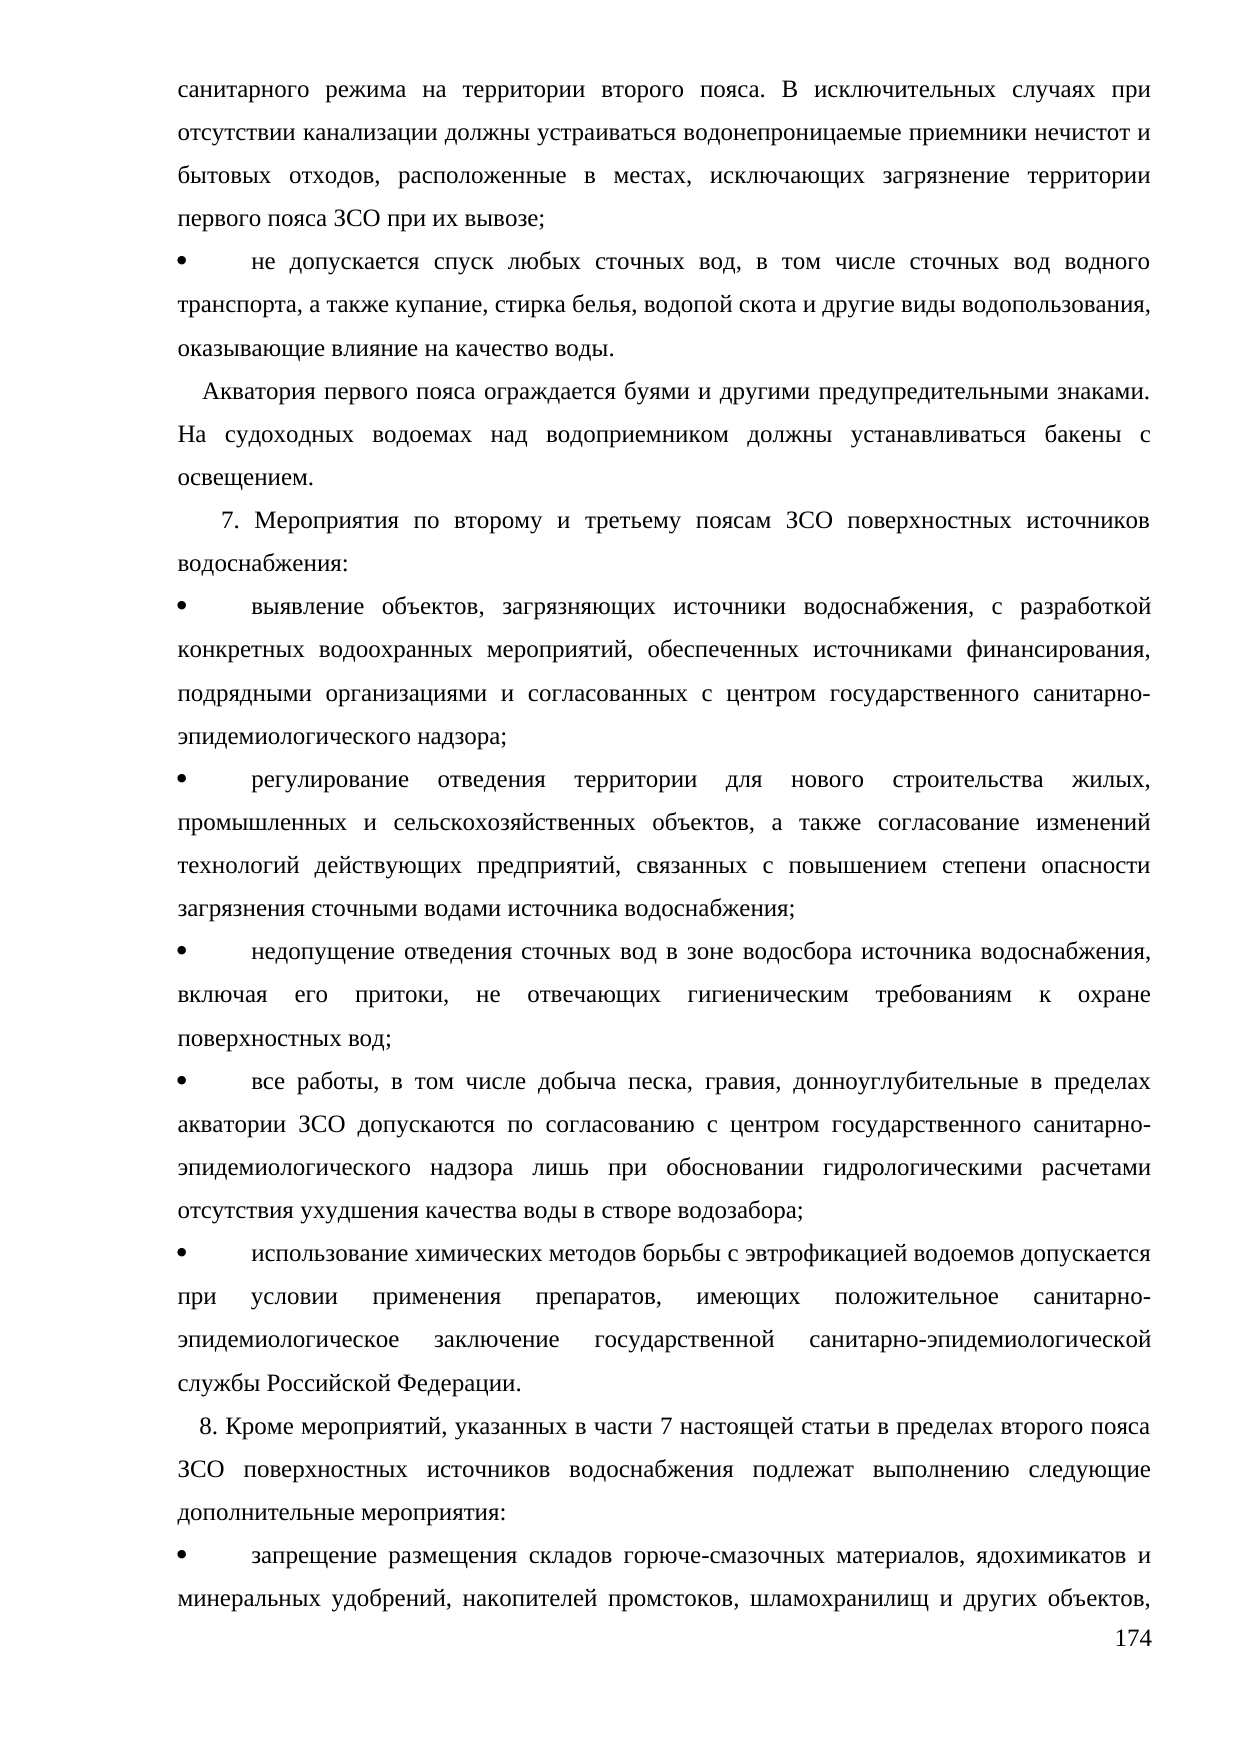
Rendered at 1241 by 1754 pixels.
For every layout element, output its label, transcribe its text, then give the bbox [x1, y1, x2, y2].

list все работы, в том числе добыча песка, гравия, донноуглубительные в пределах акватории ЗСО допускаются по согласованию с центром государственного санитарно-эпидемиологического надзора лишь при обосновании гидрологическими расчетами отсутствия ухудшения качества воды в створе водозабора; [177, 1066, 1152, 1224]
list регулирование отведения территории для нового строительства жилых, промышленных и сельскохозяйственных объектов, а также согласование изменений технологий действующих предприятий, связанных с повышением степени опасности загрязнения сточными водами источника водоснабжения; [177, 764, 1152, 922]
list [177, 1540, 1152, 1612]
text Акватория первого пояса ограждается буями и другими предупредительными знаками. На судоходных водоемах над водоприемником должны устанавливаться бакены с освещением. [177, 376, 1152, 491]
list использование химических методов борьбы с эвтрофикацией водоемов допускается при условии применения препаратов, имеющих положительное санитарно-эпидемиологическое заключение государственной санитарно-эпидемиологической службы Российской Федерации. [177, 1238, 1152, 1396]
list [177, 74, 1152, 232]
list недопущение отведения сточных вод в зоне водосбора источника водоснабжения, включая его притоки, не отвечающих гигиеническим требованиям к охране поверхностных вод; [177, 936, 1152, 1051]
text 7. Мероприятия по второму и третьему поясам ЗСО поверхностных источников водоснабжения: [177, 505, 1152, 577]
text 8. Кроме мероприятий, указанных в части 7 настоящей статьи в пределах второго пояса ЗСО поверхностных источников водоснабжения подлежат выполнению следующие дополнительные мероприятия: [177, 1411, 1152, 1526]
list выявление объектов, загрязняющих источники водоснабжения, с разработкой конкретных водоохранных мероприятий, обеспеченных источниками финансирования, подрядными организациями и согласованных с центром государственного санитарно-эпидемиологического надзора; [177, 591, 1152, 749]
list не допускается спуск любых сточных вод, в том числе сточных вод водного транспорта, а также купание, стирка белья, водопой скота и другие виды водопользования, оказывающие влияние на качество воды. [177, 246, 1152, 361]
